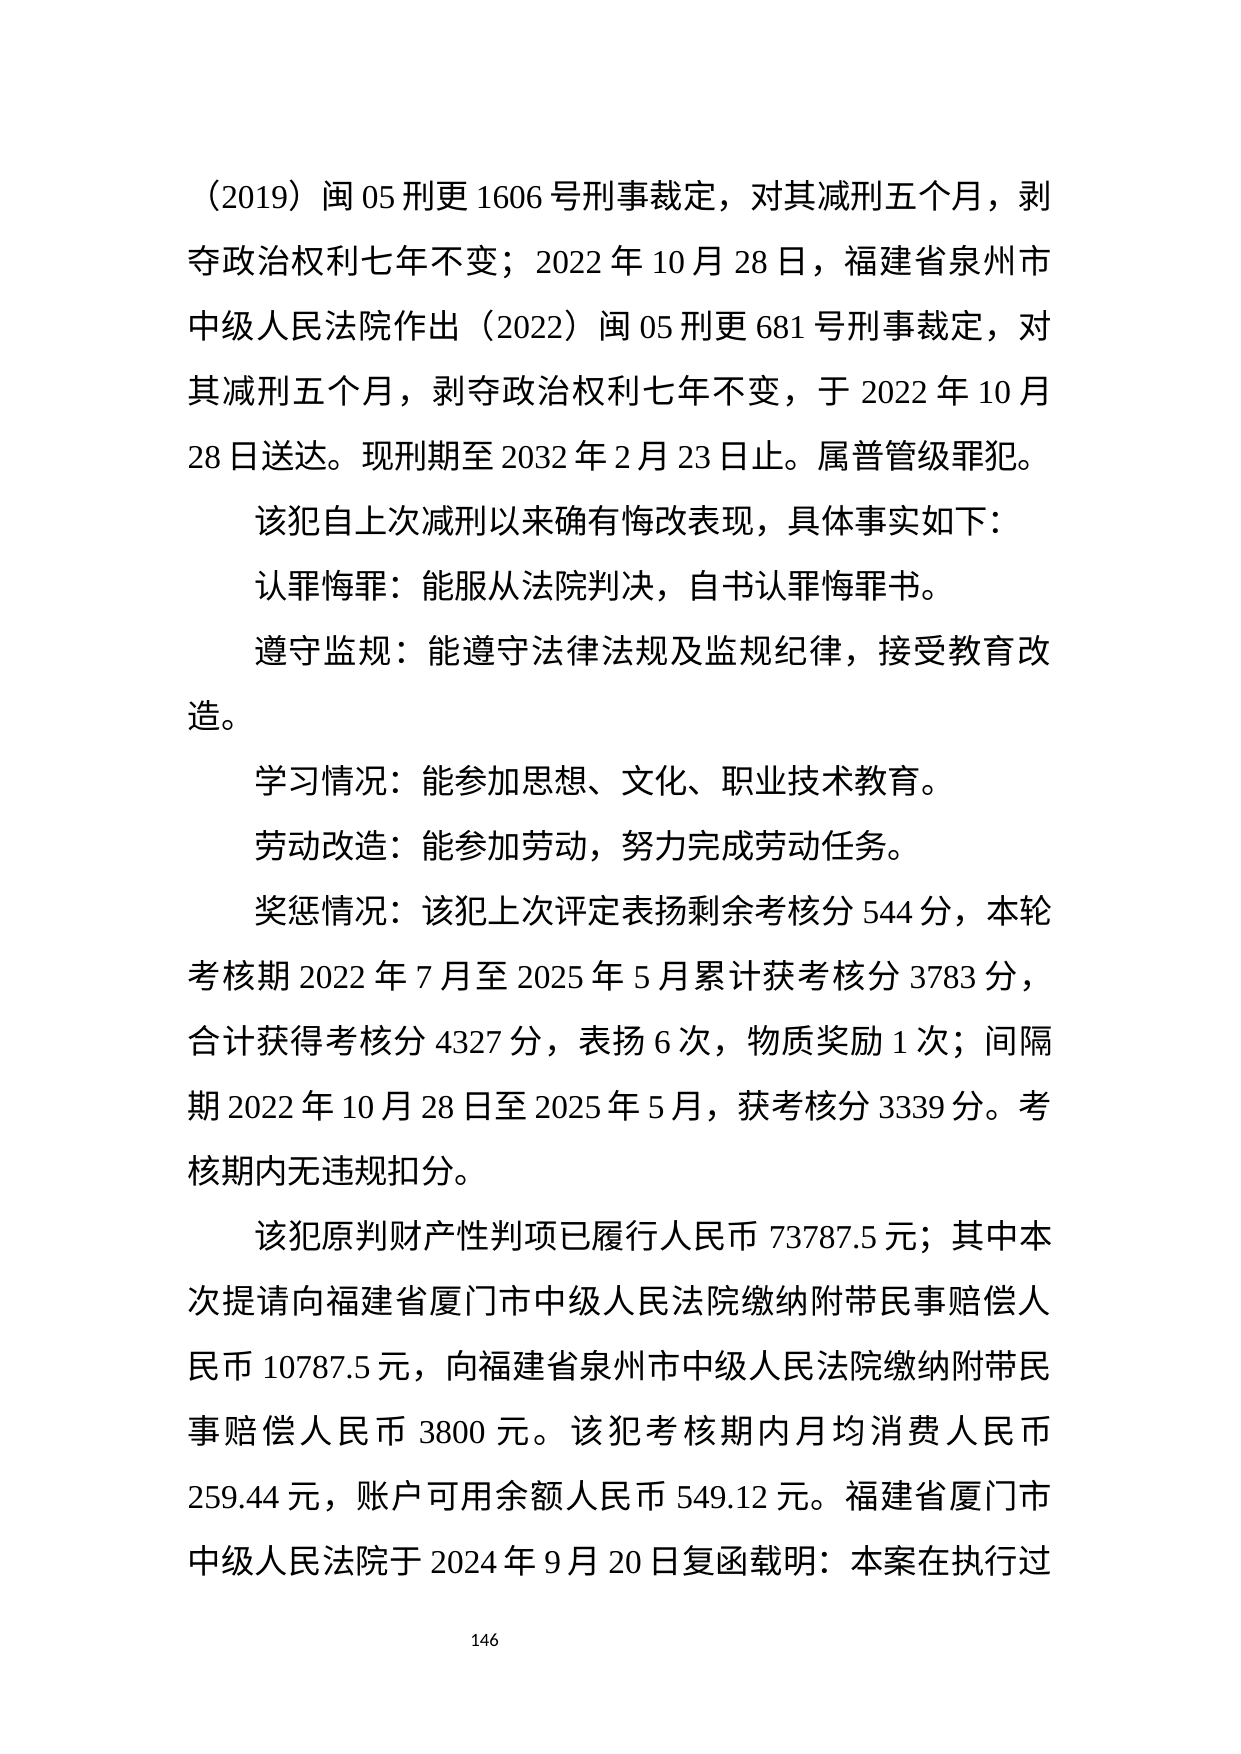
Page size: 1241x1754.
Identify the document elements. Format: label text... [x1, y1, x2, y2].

text 奖惩情况：该犯上次评定表扬剩余考核分544分，本轮考核期2022年7月至2025年5月累计获考核分3783分，合计获得考核分4327分，表扬6次，物质奖励1次；间隔期2022年10月28日至2025年5月，获考核分3339分。考核期内无违规扣分。 [187, 877, 1053, 1202]
text 学习情况：能参加思想、文化、职业技术教育。 [187, 747, 1053, 812]
text 该犯自上次减刑以来确有悔改表现，具体事实如下： [187, 487, 1053, 552]
text 遵守监规：能遵守法律法规及监规纪律，接受教育改造。 [187, 617, 1053, 747]
text 认罪悔罪：能服从法院判决，自书认罪悔罪书。 [187, 552, 1053, 617]
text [187, 162, 1053, 487]
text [187, 1202, 1053, 1592]
text 劳动改造：能参加劳动，努力完成劳动任务。 [187, 812, 1053, 877]
